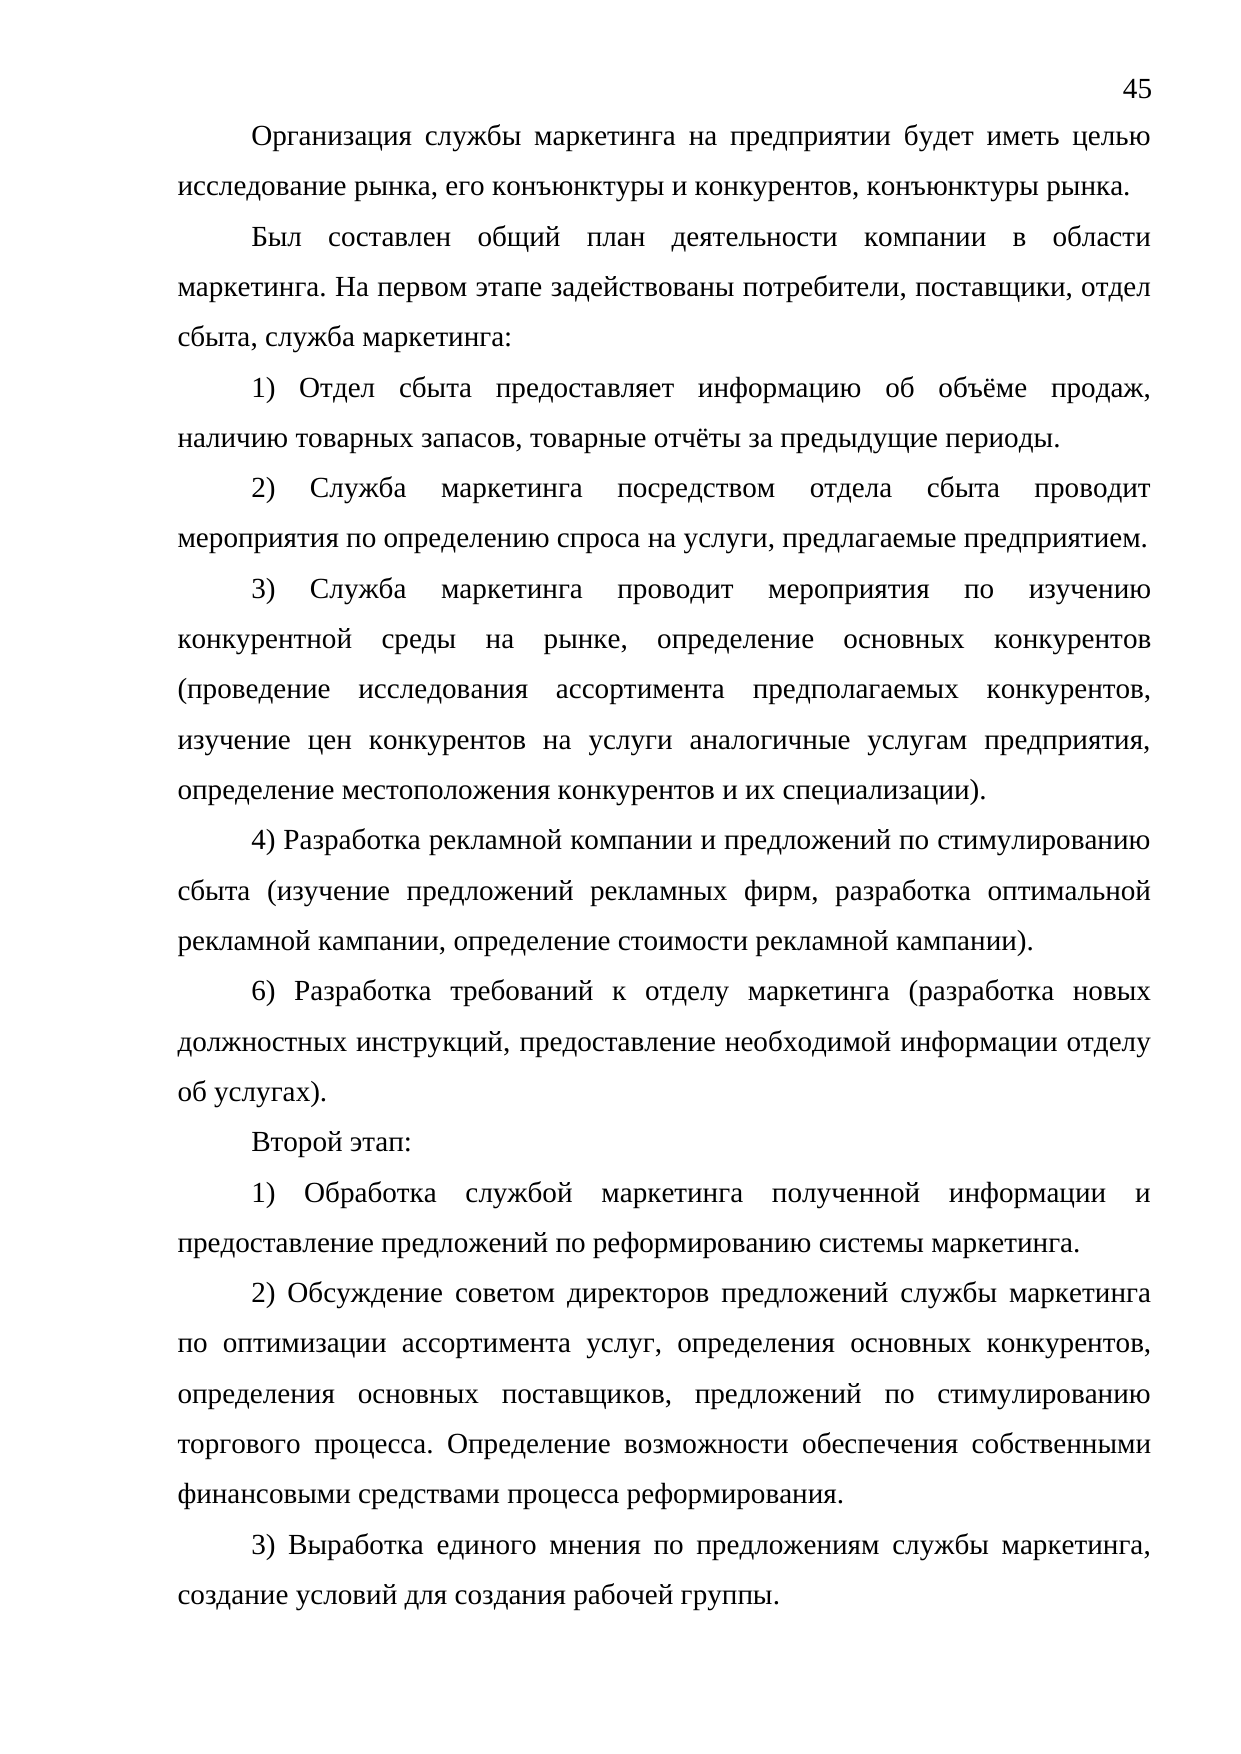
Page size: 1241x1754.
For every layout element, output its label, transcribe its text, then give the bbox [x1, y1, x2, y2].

text 3) Выработка единого мнения по предложениям службы маркетинга, создание условий для создания рабочей группы. [177, 1527, 1152, 1611]
text 2) Обсуждение советом директоров предложений службы маркетинга по оптимизации ассортимента услуг, определения основных конкурентов, определения основных поставщиков, предложений по стимулированию торгового процесса. Определение возможности обеспечения собственными финансовыми средствами процесса реформирования. [177, 1275, 1152, 1510]
text Второй этап: [177, 1124, 1152, 1158]
text 3) Служба маркетинга проводит мероприятия по изучению конкурентной среды на рынке, определение основных конкурентов (проведение исследования ассортимента предполагаемых конкурентов, изучение цен конкурентов на услуги аналогичные услугам предприятия, определение местоположения конкурентов и их специализации). [177, 571, 1152, 806]
text Организация службы маркетинга на предприятии будет иметь целью исследование рынка, его конъюнктуры и конкурентов, конъюнктуры рынка. [177, 118, 1152, 202]
text 1) Отдел сбыта предоставляет информацию об объёме продаж, наличию товарных запасов, товарные отчёты за предыдущие периоды. [177, 370, 1152, 453]
text 6) Разработка требований к отделу маркетинга (разработка новых должностных инструкций, предоставление необходимой информации отделу об услугах). [177, 973, 1152, 1108]
text 4) Разработка рекламной компании и предложений по стимулированию сбыта (изучение предложений рекламных фирм, разработка оптимальной рекламной кампании, определение стоимости рекламной кампании). [177, 822, 1152, 957]
text 1) Обработка службой маркетинга полученной информации и предоставление предложений по реформированию системы маркетинга. [177, 1175, 1152, 1258]
text Был составлен общий план деятельности компании в области маркетинга. На первом этапе задействованы потребители, поставщики, отдел сбыта, служба маркетинга: [177, 219, 1152, 353]
text 2) Служба маркетинга посредством отдела сбыта проводит мероприятия по определению спроса на услуги, предлагаемые предприятием. [177, 470, 1152, 554]
